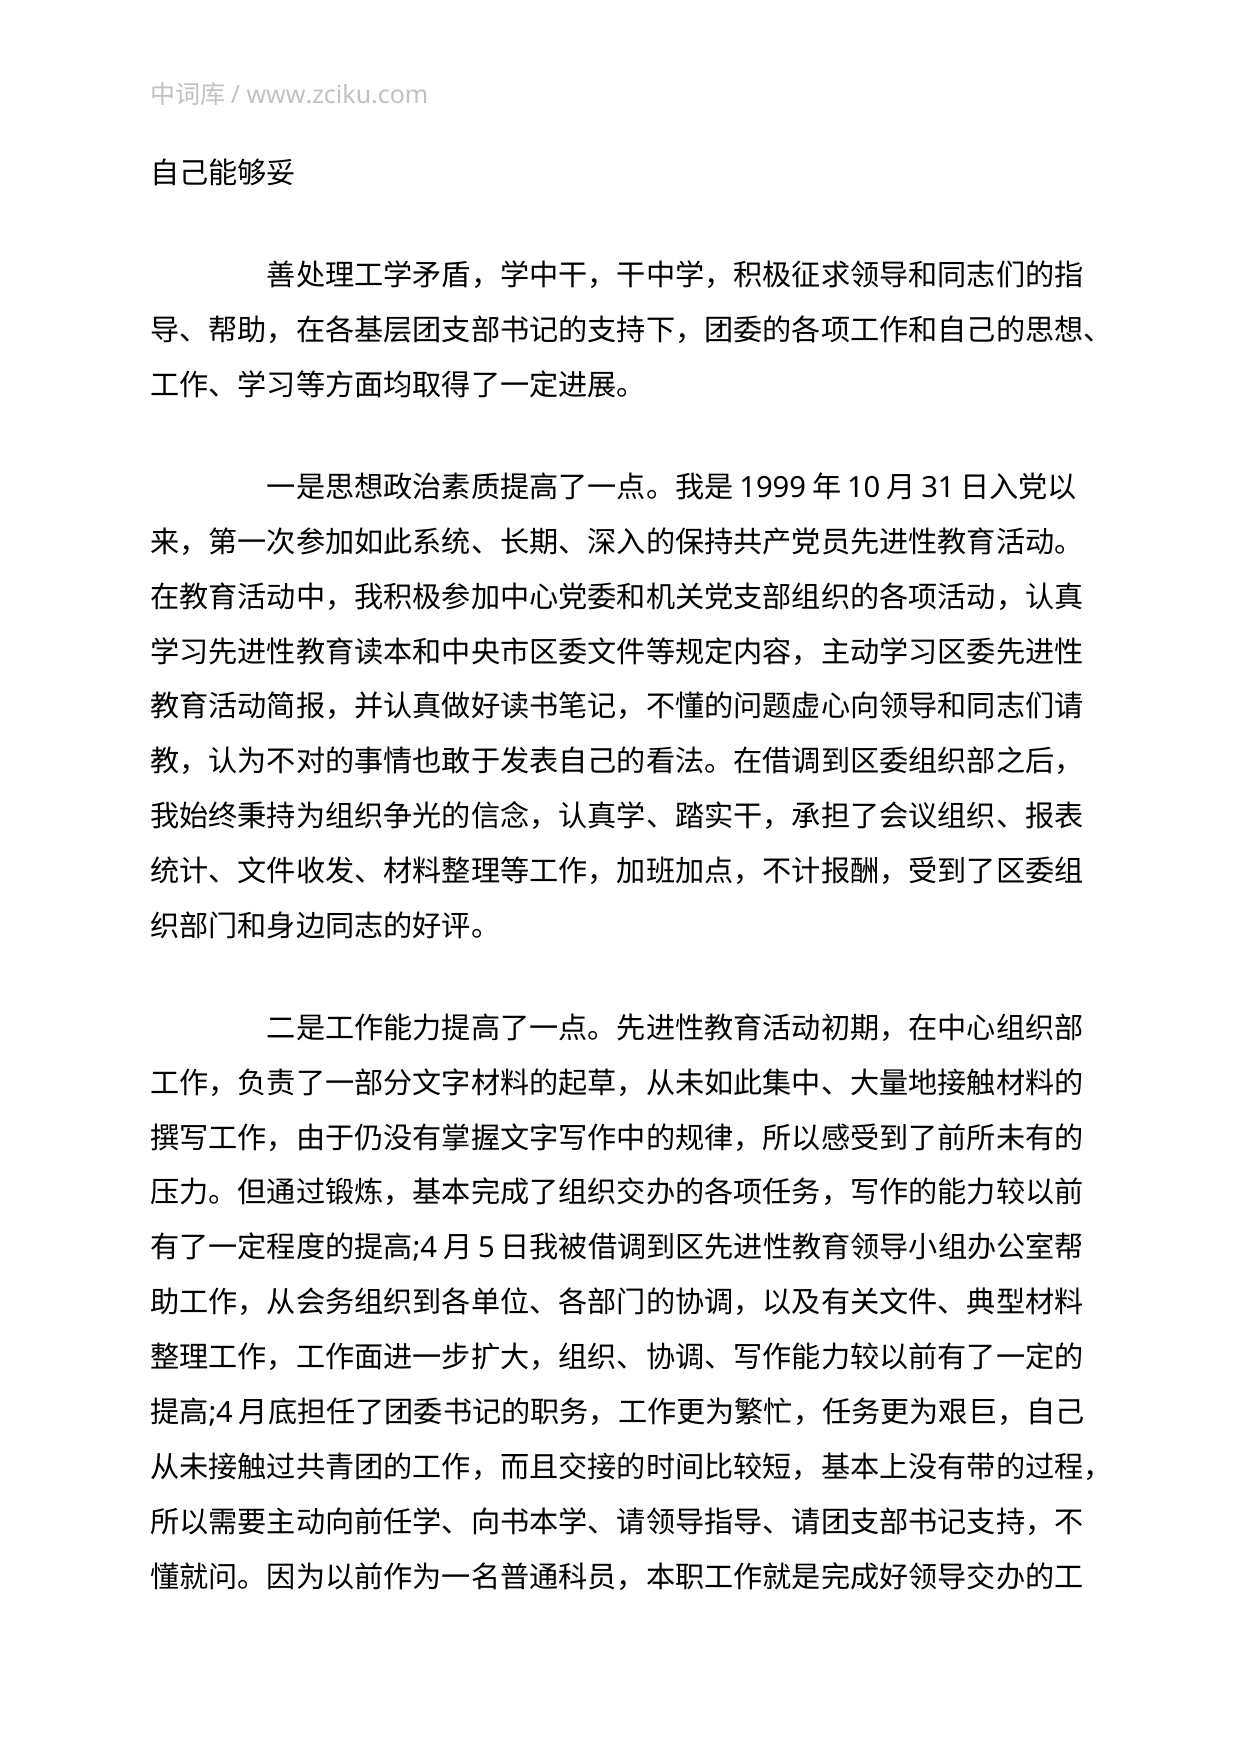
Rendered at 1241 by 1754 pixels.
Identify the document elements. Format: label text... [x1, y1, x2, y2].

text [150, 1004, 1090, 1596]
text 一是思想政治素质提高了一点。我是1999年10月31日入党以来，第一次参加如此系统、长期、深入的保持共产党员先进性教育活动。在教育活动中，我积极参加中心党委和机关党支部组织的各项活动，认真学习先进性教育读本和中央市区委文件等规定内容，主动学习区委先进性教育活动简报，并认真做好读书笔记，不懂的问题虚心向领导和同志们请教，认为不对的事情也敢于发表自己的看法。在借调到区委组织部之后，我始终秉持为组织争光的信念，认真学、踏实干，承担了会议组织、报表统计、文件收发、材料整理等工作，加班加点，不计报酬，受到了区委组织部门和身边同志的好评。 [150, 463, 1090, 945]
text 善处理工学矛盾，学中干，干中学，积极征求领导和同志们的指导、帮助，在各基层团支部书记的支持下，团委的各项工作和自己的思想、工作、学习等方面均取得了一定进展。 [150, 252, 1090, 404]
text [150, 150, 1090, 192]
